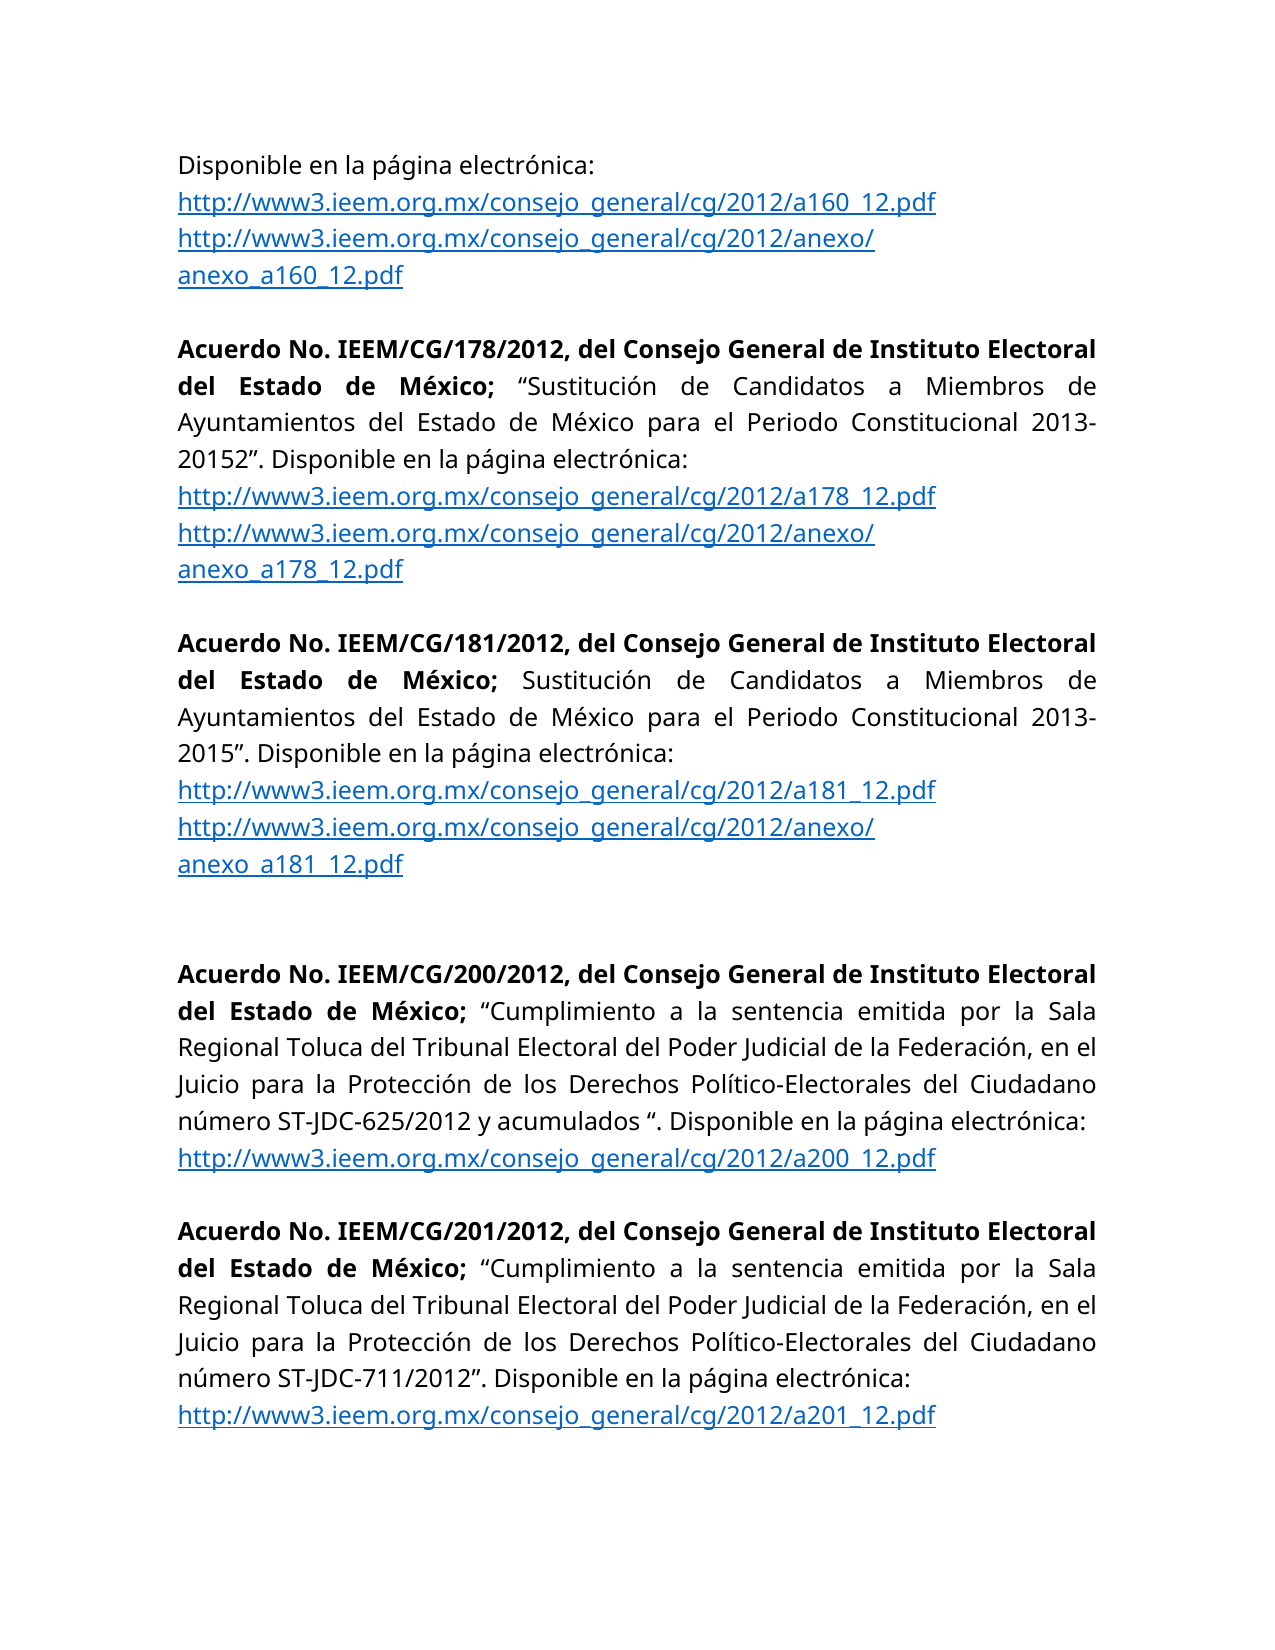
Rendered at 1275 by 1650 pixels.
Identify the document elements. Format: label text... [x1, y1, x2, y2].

text http://www3.ieem.org.mx/consejo_general/cg/2012/a181_12.pdf [177, 773, 1098, 807]
text Acuerdo No. IEEM/CG/178/2012, del Consejo General de Instituto Electoral del Estado de México; “Sustitución de Candidatos a Miembros de Ayuntamientos del Estado de México para el Periodo Constitucional 2013-20152”. Disponible en la página electrónica: [177, 331, 1098, 476]
text http://www3.ieem.org.mx/consejo_general/cg/2012/anexo/anexo_a160_12.pdf [177, 221, 1098, 292]
text http://www3.ieem.org.mx/consejo_general/cg/2012/a160_12.pdf [177, 184, 1098, 218]
text http://www3.ieem.org.mx/consejo_general/cg/2012/a201_12.pdf [177, 1398, 1098, 1432]
text http://www3.ieem.org.mx/consejo_general/cg/2012/anexo/anexo_a178_12.pdf [177, 515, 1098, 586]
text Acuerdo No. IEEM/CG/201/2012, del Consejo General de Instituto Electoral del Estado de México; “Cumplimiento a la sentencia emitida por la Sala Regional Toluca del Tribunal Electoral del Poder Judicial de la Federación, en el Juicio para la Protección de los Derechos Político-Electorales del Ciudadano número ST-JDC-711/2012”. Disponible en la página electrónica: [177, 1214, 1098, 1395]
text http://www3.ieem.org.mx/consejo_general/cg/2012/anexo/anexo_a181_12.pdf [177, 809, 1098, 880]
text Disponible en la página electrónica: [177, 148, 1098, 182]
text http://www3.ieem.org.mx/consejo_general/cg/2012/a200_12.pdf [177, 1140, 1098, 1174]
text http://www3.ieem.org.mx/consejo_general/cg/2012/a178_12.pdf [177, 478, 1098, 513]
text Acuerdo No. IEEM/CG/200/2012, del Consejo General de Instituto Electoral del Estado de México; “Cumplimiento a la sentencia emitida por la Sala Regional Toluca del Tribunal Electoral del Poder Judicial de la Federación, en el Juicio para la Protección de los Derechos Político-Electorales del Ciudadano número ST-JDC-625/2012 y acumulados “. Disponible en la página electrónica: [177, 957, 1098, 1138]
text Acuerdo No. IEEM/CG/181/2012, del Consejo General de Instituto Electoral del Estado de México; Sustitución de Candidatos a Miembros de Ayuntamientos del Estado de México para el Periodo Constitucional 2013-2015”. Disponible en la página electrónica: [177, 626, 1098, 770]
